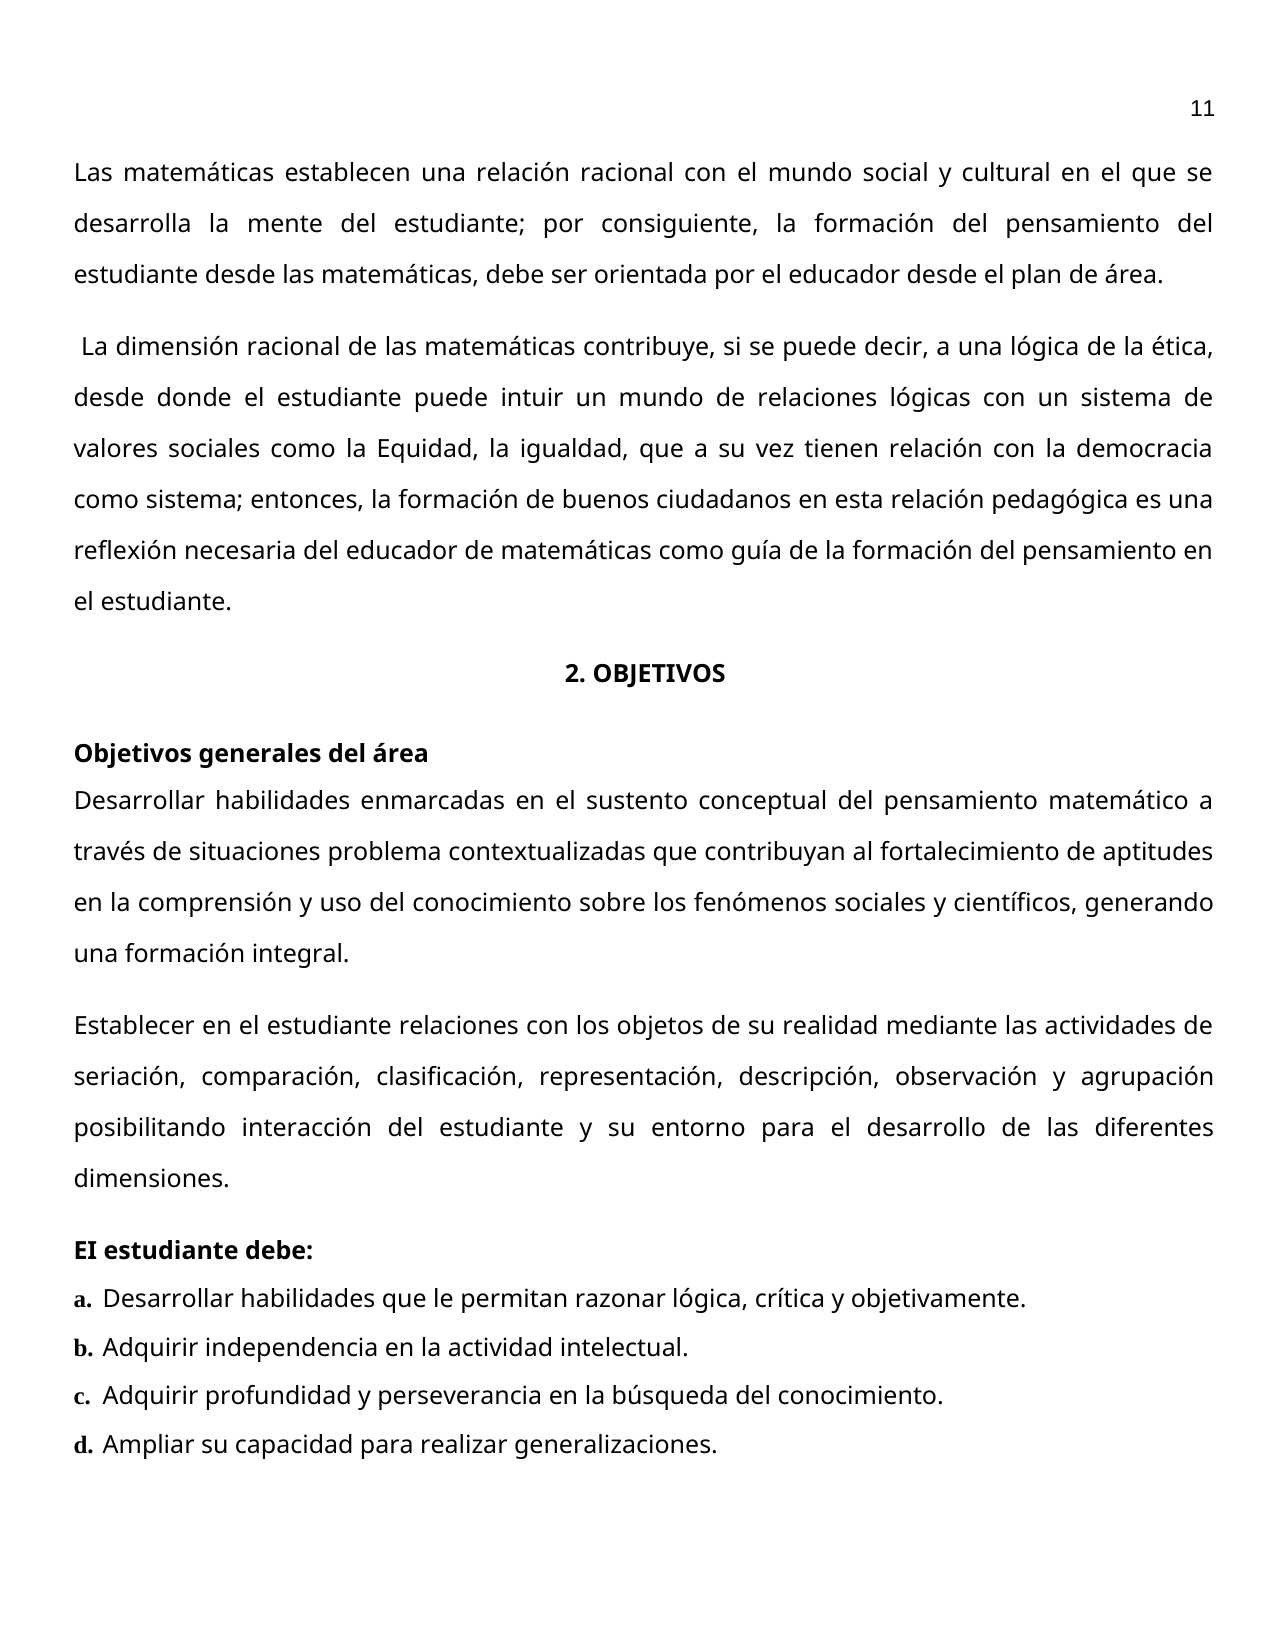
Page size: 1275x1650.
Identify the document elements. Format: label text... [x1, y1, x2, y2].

text Las matemáticas establecen una relación racional con el mundo social y cultural en el que se desarrolla la mente del estudiante; por consiguiente, la formación del pensamiento del estudiante desde las matemáticas, debe ser orientada por el educador desde el plan de área. [73, 154, 1215, 291]
text 2. OBJETIVOS [96, 655, 1194, 689]
text La dimensión racional de las matemáticas contribuye, si se puede decir, a una lógica de la ética, desde donde el estudiante puede intuir un mundo de relaciones lógicas con un sistema de valores sociales como la Equidad, la igualdad, que a su vez tienen relación con la democracia como sistema; entonces, la formación de buenos ciudadanos en esta relación pedagógica es una reflexión necesaria del educador de matemáticas como guía de la formación del pensamiento en el estudiante. [73, 328, 1215, 618]
list Ampliar su capacidad para realizar generalizaciones. [73, 1427, 1215, 1461]
subtitle Objetivos generales del área [73, 735, 1216, 769]
text EI estudiante debe: [73, 1233, 1216, 1267]
list Desarrollar habilidades que le permitan razonar lógica, crítica y objetivamente. [73, 1280, 1215, 1314]
list Adquirir profundidad y perseverancia en la búsqueda del conocimiento. [73, 1378, 1215, 1412]
text Establecer en el estudiante relaciones con los objetos de su realidad mediante las actividades de seriación, comparación, clasificación, representación, descripción, observación y agrupación posibilitando interacción del estudiante y su entorno para el desarrollo de las diferentes dimensiones. [73, 1008, 1215, 1195]
text Desarrollar habilidades enmarcadas en el sustento conceptual del pensamiento matemático a través de situaciones problema contextualizadas que contribuyan al fortalecimiento de aptitudes en la comprensión y uso del conocimiento sobre los fenómenos sociales y científicos, generando una formación integral. [73, 783, 1215, 970]
list Adquirir independencia en la actividad intelectual. [73, 1329, 1215, 1363]
